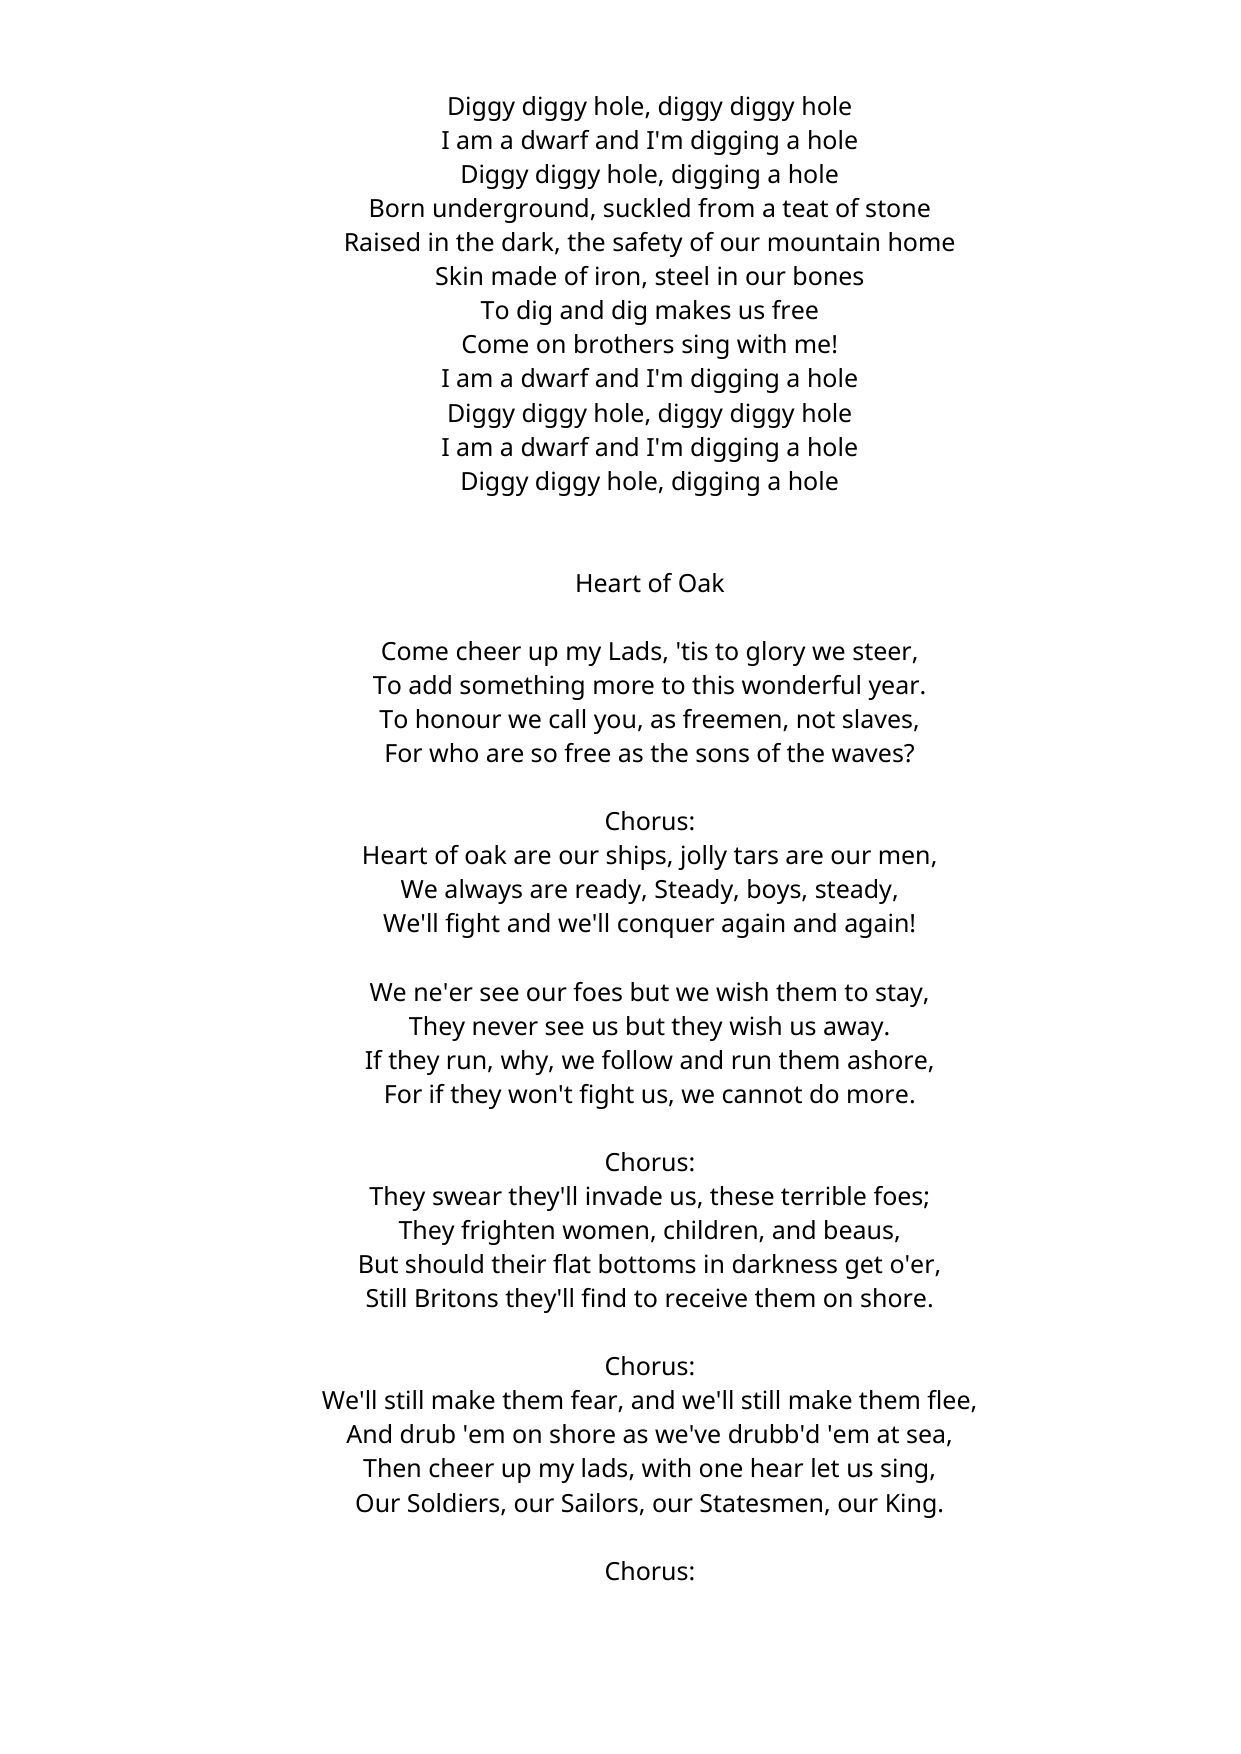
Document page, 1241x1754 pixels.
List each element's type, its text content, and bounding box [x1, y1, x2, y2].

text Heart of oak are our ships, jolly tars are our men, [209, 838, 1090, 872]
text To add something more to this wonderful year. [209, 668, 1090, 702]
text Diggy diggy hole, diggy diggy hole [209, 395, 1090, 429]
text Skin made of iron, steel in our bones [209, 259, 1090, 293]
text To dig and dig makes us free [209, 293, 1090, 327]
text We always are ready, Steady, boys, steady, [209, 872, 1090, 906]
text I am a dwarf and I'm digging a hole [209, 429, 1090, 463]
text We ne'er see our foes but we wish them to stay, [209, 974, 1090, 1008]
text But should their flat bottoms in darkness get o'er, [209, 1247, 1090, 1281]
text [209, 1485, 1090, 1519]
text And drub 'em on shore as we've drubb'd 'em at sea, [209, 1417, 1090, 1451]
text They never see us but they wish us away. [209, 1008, 1090, 1042]
text Come on brothers sing with me! [209, 327, 1090, 361]
text Born underground, suckled from a teat of stone [209, 191, 1090, 225]
text For if they won't fight us, we cannot do more. [209, 1076, 1090, 1111]
text Still Britons they'll find to receive them on shore. [209, 1281, 1090, 1315]
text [209, 123, 1090, 157]
text We'll fight and we'll conquer again and again! [209, 906, 1090, 940]
text Diggy diggy hole, diggy diggy hole [209, 89, 1090, 123]
text Raised in the dark, the safety of our mountain home [209, 225, 1090, 259]
text Chorus: [209, 1553, 1090, 1587]
text Chorus: [209, 1144, 1090, 1179]
text Heart of Oak [209, 566, 1090, 599]
text Then cheer up my lads, with one hear let us sing, [209, 1451, 1090, 1485]
text They frighten women, children, and beaus, [209, 1213, 1090, 1247]
text Diggy diggy hole, digging a hole [209, 463, 1090, 497]
text We'll still make them fear, and we'll still make them flee, [209, 1383, 1090, 1417]
text Come cheer up my Lads, 'tis to glory we steer, [209, 634, 1090, 668]
text Chorus: [209, 804, 1090, 838]
text To honour we call you, as freemen, not slaves, [209, 702, 1090, 736]
text If they run, why, we follow and run them ashore, [209, 1042, 1090, 1076]
text Diggy diggy hole, digging a hole [209, 157, 1090, 191]
text For who are so free as the sons of the waves? [209, 736, 1090, 770]
text I am a dwarf and I'm digging a hole [209, 361, 1090, 395]
text They swear they'll invade us, these terrible foes; [209, 1179, 1090, 1213]
text Chorus: [209, 1349, 1090, 1383]
